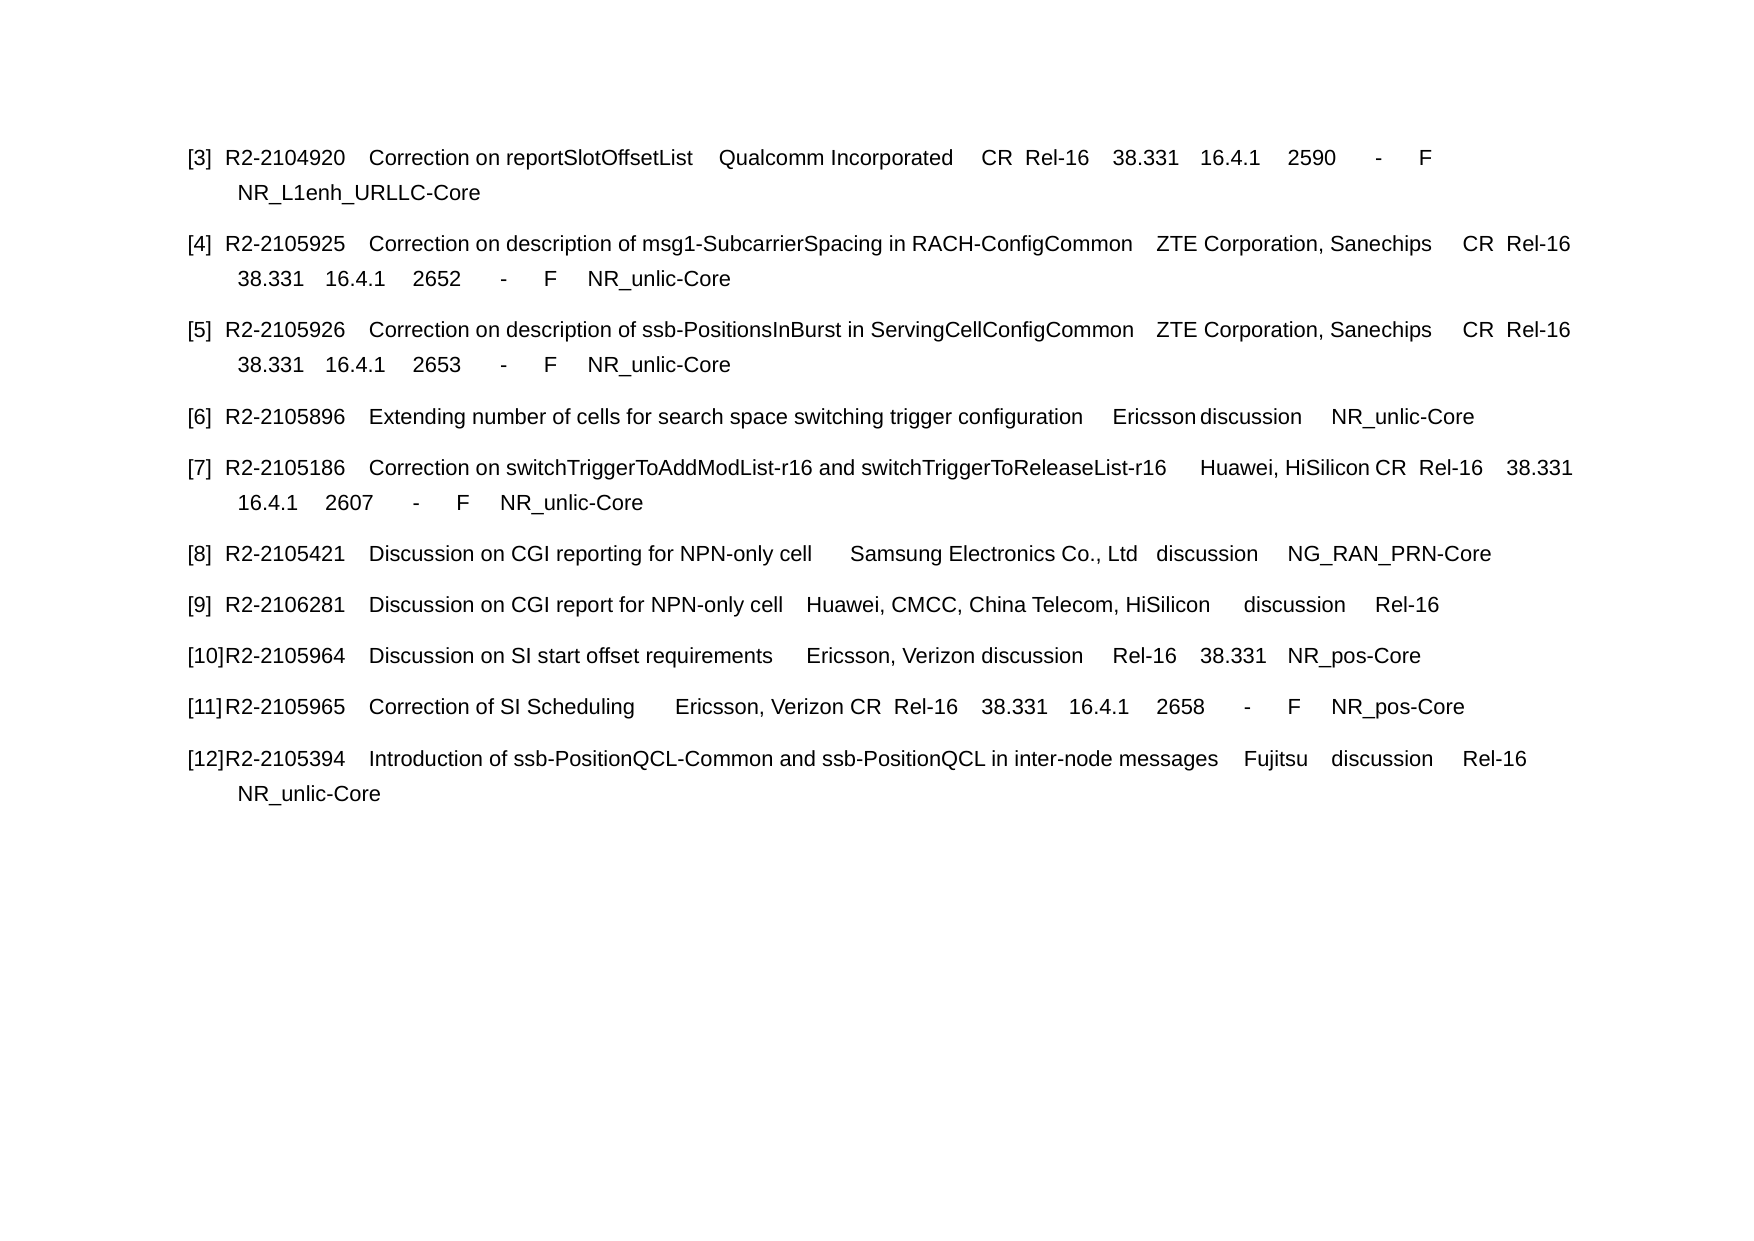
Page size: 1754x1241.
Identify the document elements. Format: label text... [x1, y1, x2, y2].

list R2-2105421 Discussion on CGI reporting for NPN-only cell Samsung Electronics Co., Ltd discussion NG_RAN_PRN-Core [187, 537, 1604, 570]
list R2-2104920 Correction on reportSlotOffsetList Qualcomm Incorporated CR Rel-16 38.331 16.4.1 2590 - F NR_L1enh_URLLC-Core [187, 141, 1604, 209]
list R2-2105926 Correction on description of ssb-PositionsInBurst in ServingCellConfigCommon ZTE Corporation, Sanechips CR Rel-16 38.331 16.4.1 2653 - F NR_unlic-Core [187, 314, 1604, 381]
list R2-2105186 Correction on switchTriggerToAddModList-r16 and switchTriggerToReleaseList-r16 Huawei, HiSilicon CR Rel-16 38.331 16.4.1 2607 - F NR_unlic-Core [187, 451, 1604, 518]
list R2-2105964 Discussion on SI start offset requirements Ericsson, Verizon discussion Rel-16 38.331 NR_pos-Core [187, 639, 1604, 672]
list R2-2105925 Correction on description of msg1-SubcarrierSpacing in RACH-ConfigCommon ZTE Corporation, Sanechips CR Rel-16 38.331 16.4.1 2652 - F NR_unlic-Core [187, 228, 1604, 295]
list R2-2105394 Introduction of ssb-PositionQCL-Common and ssb-PositionQCL in inter-node messages Fujitsu discussion Rel-16 NR_unlic-Core [187, 742, 1604, 809]
list R2-2105965 Correction of SI Scheduling Ericsson, Verizon CR Rel-16 38.331 16.4.1 2658 - F NR_pos-Core [187, 691, 1604, 723]
list R2-2105896 Extending number of cells for search space switching trigger configuration Ericsson discussion NR_unlic-Core [187, 400, 1604, 432]
list R2-2106281 Discussion on CGI report for NPN-only cell Huawei, CMCC, China Telecom, HiSilicon discussion Rel-16 [187, 588, 1604, 621]
